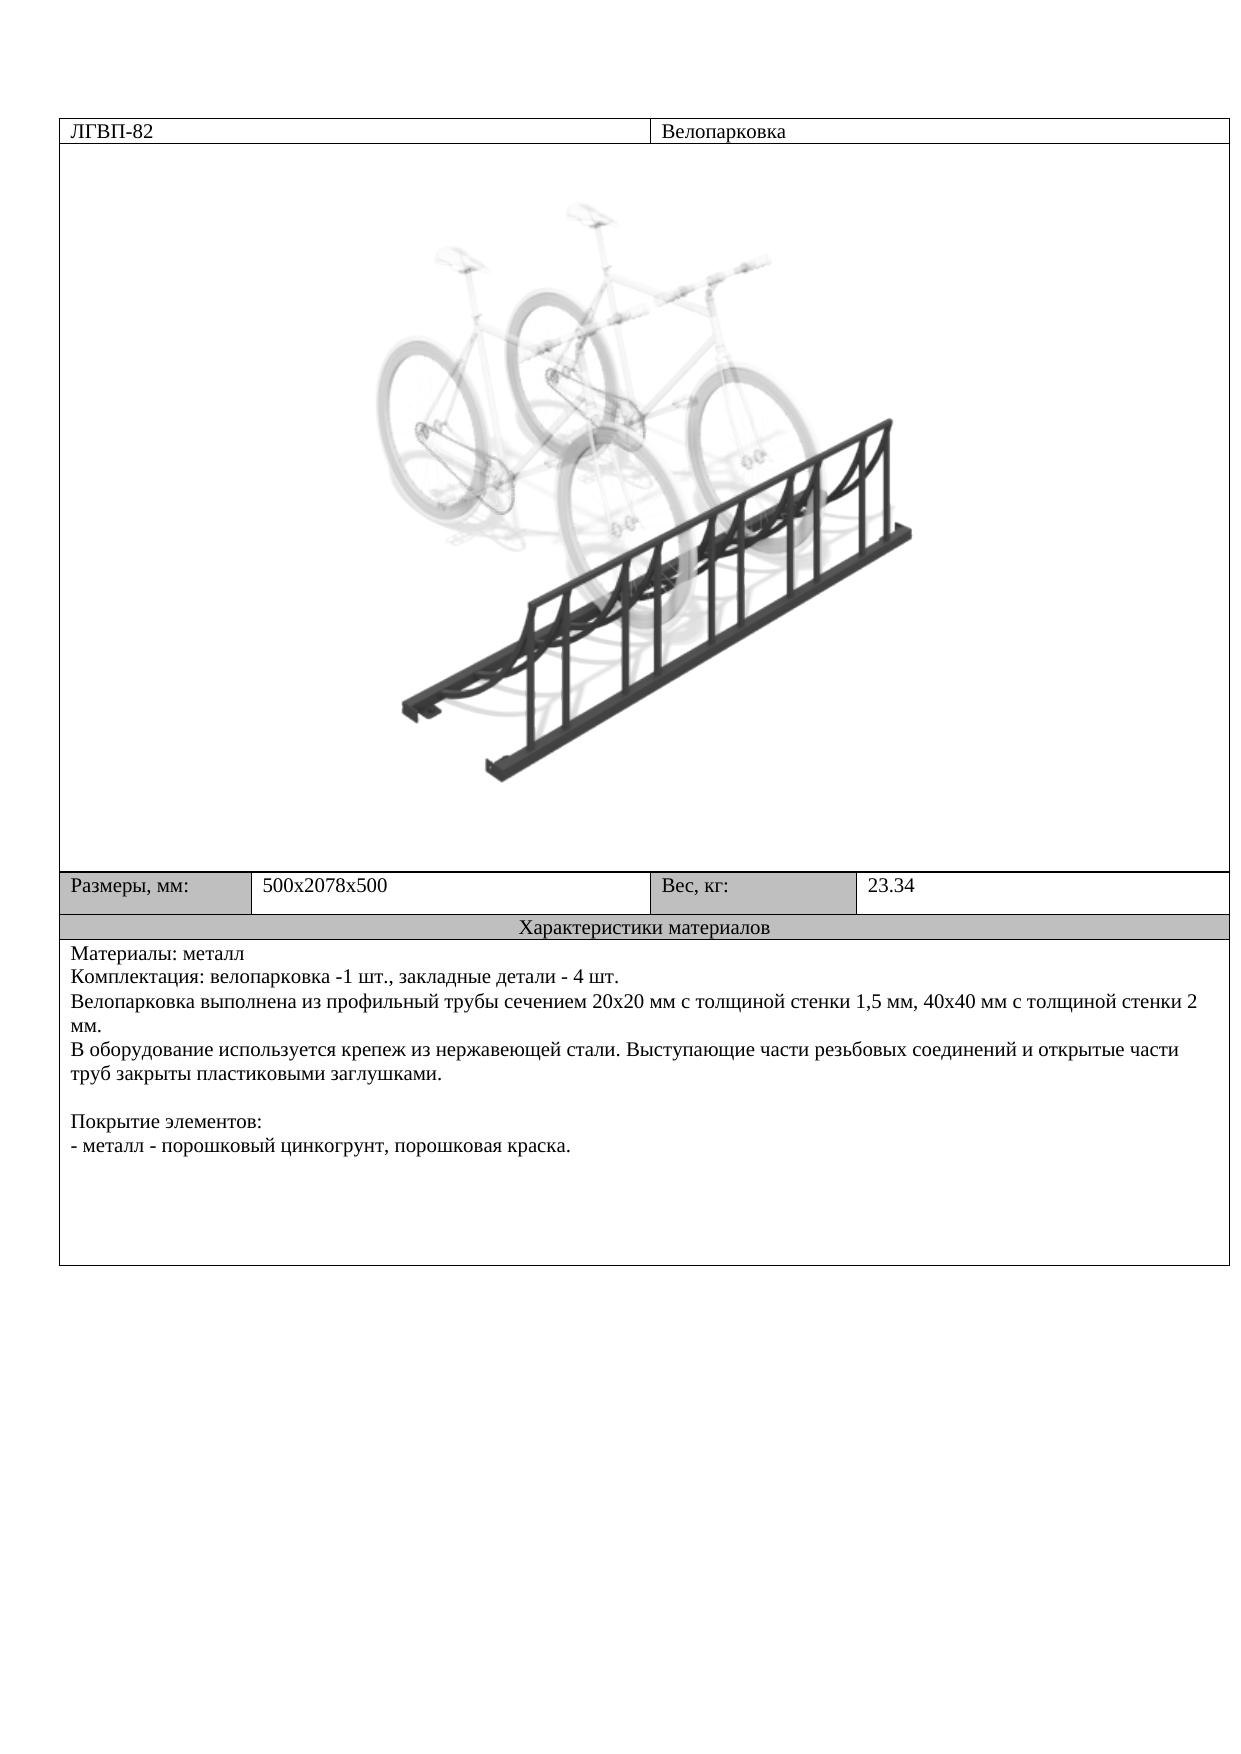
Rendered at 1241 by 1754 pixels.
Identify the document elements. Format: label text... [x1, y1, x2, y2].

table_cell [60, 144, 1229, 871]
table_cell Характеристики материалов [60, 915, 1229, 939]
table_cell 23.34 [857, 873, 1229, 914]
table_header ЛГВП-82 [60, 119, 650, 143]
table_cell 500x2078x500 [252, 873, 650, 914]
table_cell Размеры, мм: [60, 873, 251, 914]
table_header Велопарковка [651, 119, 1229, 143]
table_cell Материалы: металл Комплектация: велопарковка -1 шт., закладные детали - 4 шт. Велопарковка выполнена из профильный трубы сечением 20х20 мм с толщиной стенки 1,5 мм, 40х40 мм с толщиной стенки 2 мм. В оборудование используется крепеж из нержавеющей стали. Выступающие части резьбовых соединений и открытые части труб закрыты пластиковыми заглушками. Покрытие элементов: - металл - порошковый цинкогрунт, порошковая краска. [60, 940, 1229, 1264]
table_cell Вес, кг: [651, 873, 856, 914]
picture [116, 144, 1172, 848]
